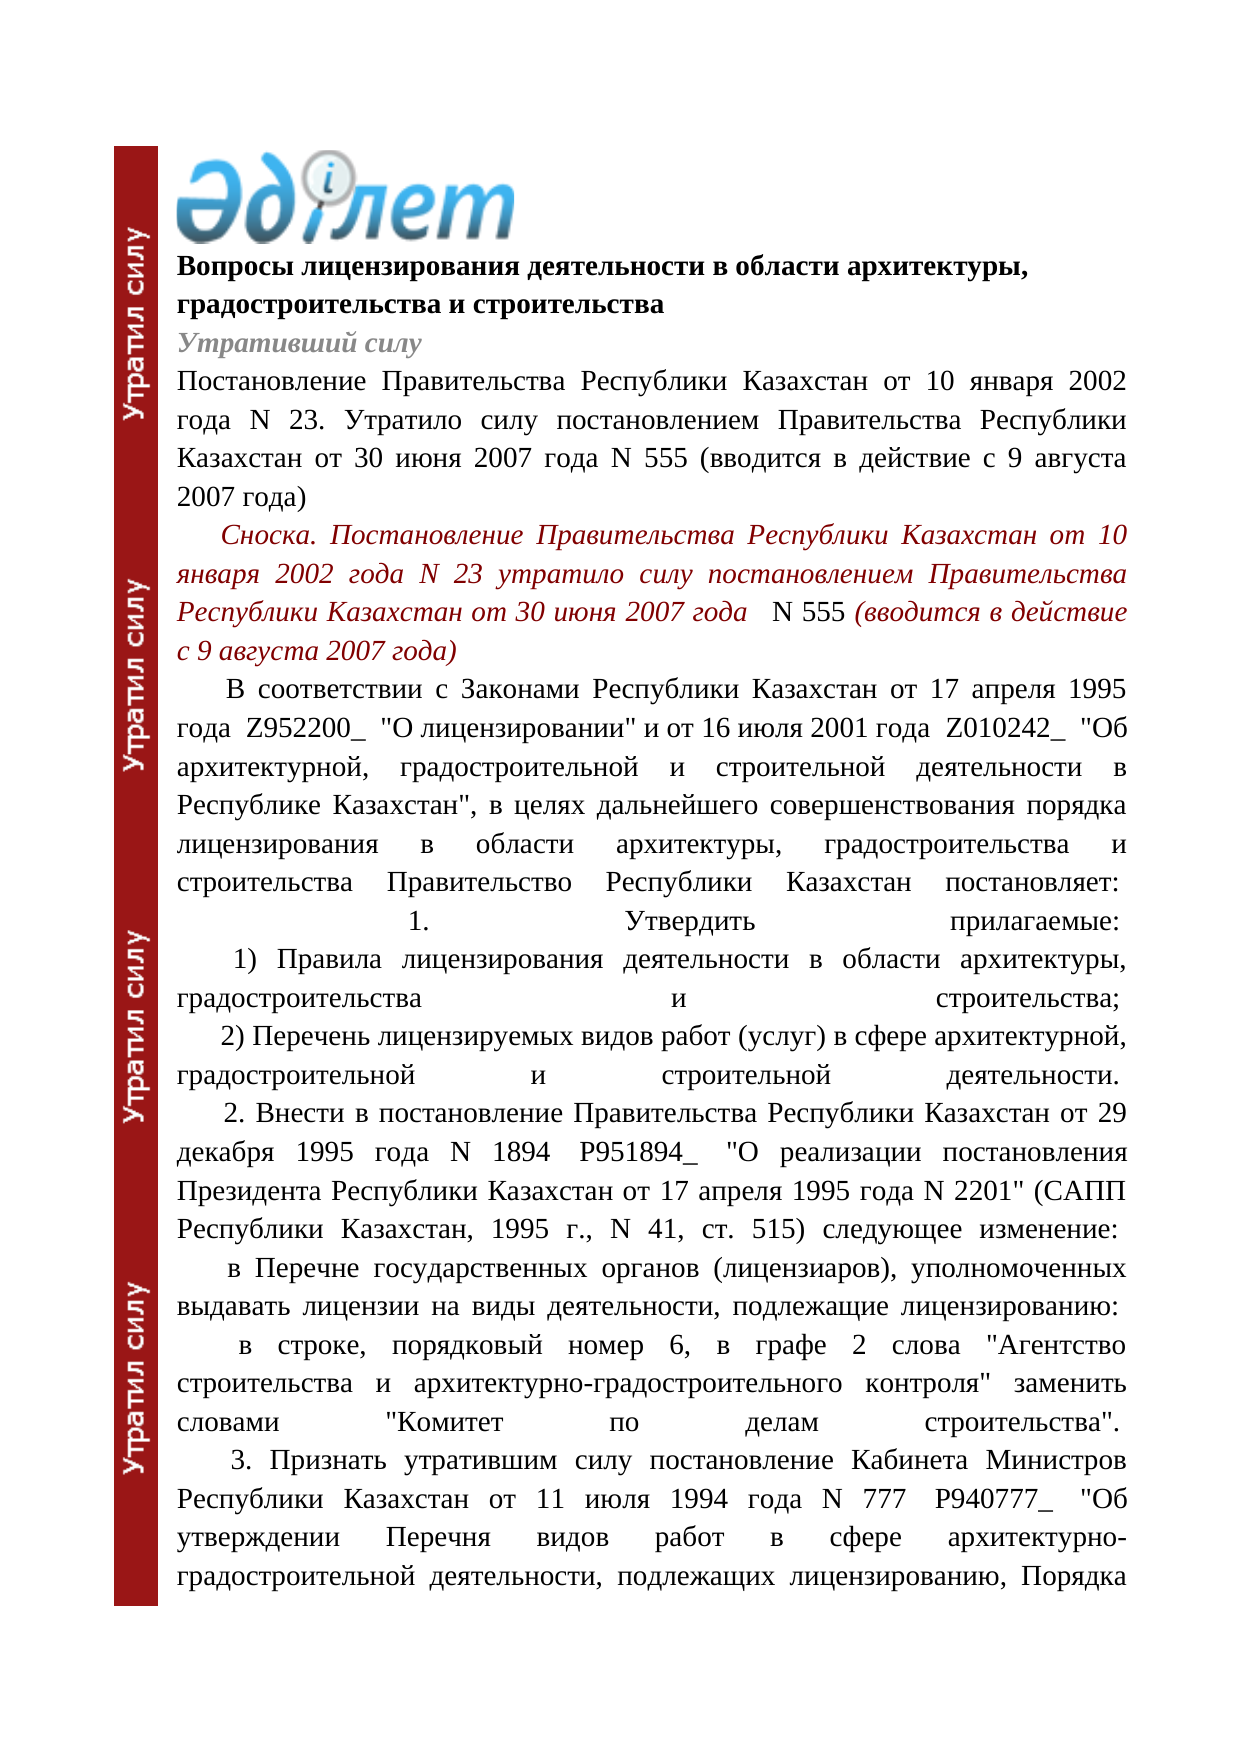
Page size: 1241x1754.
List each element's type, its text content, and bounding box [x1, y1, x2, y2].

picture [114, 146, 158, 248]
picture [114, 320, 158, 325]
picture [176, 150, 515, 244]
text Сноска. Постановление Правительства Республики Казахстан от 10 января 2002 года N 23 утратило силу постановлением Правительства Республики Казахстан от 30 июня 2007 года N 555 (вводится в действие с 9 августа 2007 года) [112, 517, 1128, 667]
picture [114, 667, 158, 672]
text Утративший силу [112, 325, 1128, 358]
text Постановление Правительства Республики Казахстан от 10 января 2002 года N 23. Утратило силу постановлением Правительства Республики Казахстан от 30 июня 2007 года N 555 (вводится в действие с 9 августа 2007 года) [112, 363, 1128, 512]
picture [114, 358, 158, 363]
text Вопросы лицензирования деятельности в области архитектуры, градостроительства и строительства [112, 248, 1128, 320]
picture [114, 1592, 158, 1606]
picture [114, 512, 158, 517]
